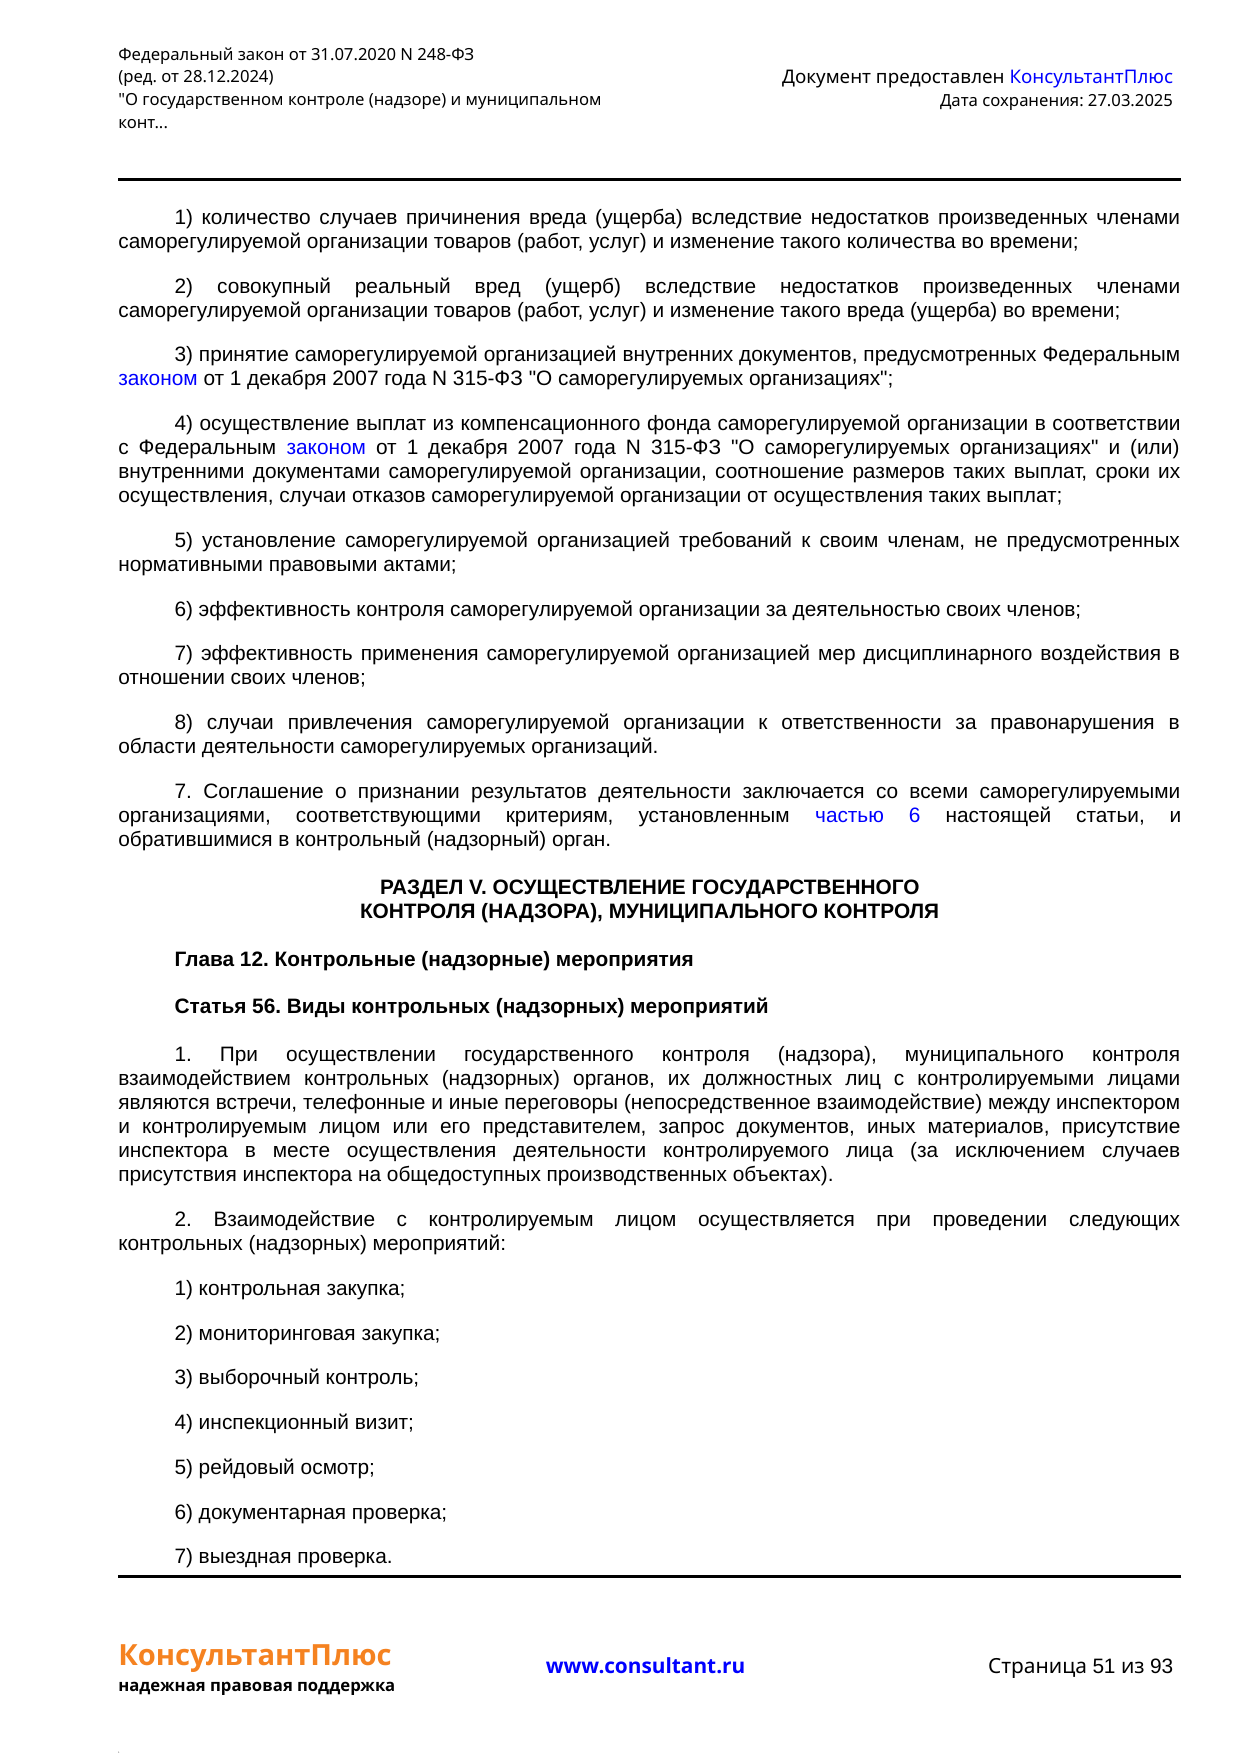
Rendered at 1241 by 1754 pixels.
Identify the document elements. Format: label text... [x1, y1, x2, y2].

title РАЗДЕЛ V. ОСУЩЕСТВЛЕНИЕ ГОСУДАРСТВЕННОГО [118, 874, 1181, 898]
text 5) установление саморегулируемой организацией требований к своим членам, не предусмотренных нормативными правовыми актами; [118, 528, 1181, 576]
text 3) принятие саморегулируемой организацией внутренних документов, предусмотренных Федеральным законом от 1 декабря 2007 года N 315-ФЗ "О саморегулируемых организациях"; [118, 342, 1181, 390]
text 7) эффективность применения саморегулируемой организацией мер дисциплинарного воздействия в отношении своих членов; [118, 641, 1181, 689]
text 2) мониторинговая закупка; [118, 1320, 1181, 1344]
title Глава 12. Контрольные (надзорные) мероприятия [118, 946, 1181, 970]
text 2) совокупный реальный вред (ущерб) вследствие недостатков произведенных членами саморегулируемой организации товаров (работ, услуг) и изменение такого вреда (ущерба) во времени; [118, 273, 1181, 321]
title Статья 56. Виды контрольных (надзорных) мероприятий [118, 994, 1181, 1018]
text 3) выборочный контроль; [118, 1365, 1181, 1389]
text 6) эффективность контроля саморегулируемой организации за деятельностью своих членов; [118, 596, 1181, 620]
text 2. Взаимодействие с контролируемым лицом осуществляется при проведении следующих контрольных (надзорных) мероприятий: [118, 1207, 1181, 1255]
text 7. Соглашение о признании результатов деятельности заключается со всеми саморегулируемыми организациями, соответствующими критериям, установленным частью 6 настоящей статьи, и обратившимися в контрольный (надзорный) орган. [118, 779, 1181, 851]
text 5) рейдовый осмотр; [118, 1455, 1181, 1479]
text 1. При осуществлении государственного контроля (надзора), муниципального контроля взаимодействием контрольных (надзорных) органов, их должностных лиц с контролируемыми лицами являются встречи, телефонные и иные переговоры (непосредственное взаимодействие) между инспектором и контролируемым лицом или его представителем, запрос документов, иных материалов, присутствие инспектора в месте осуществления деятельности контролируемого лица (за исключением случаев присутствия инспектора на общедоступных производственных объектах). [118, 1042, 1181, 1186]
text 8) случаи привлечения саморегулируемой организации к ответственности за правонарушения в области деятельности саморегулируемых организаций. [118, 710, 1181, 758]
text 6) документарная проверка; [118, 1499, 1181, 1523]
title КОНТРОЛЯ (НАДЗОРА), МУНИЦИПАЛЬНОГО КОНТРОЛЯ [118, 898, 1181, 922]
text 4) осуществление выплат из компенсационного фонда саморегулируемой организации в соответствии с Федеральным законом от 1 декабря 2007 года N 315-ФЗ "О саморегулируемых организациях" и (или) внутренними документами саморегулируемой организации, соотношение размеров таких выплат, сроки их осуществления, случаи отказов саморегулируемой организации от осуществления таких выплат; [118, 411, 1181, 507]
text 1) количество случаев причинения вреда (ущерба) вследствие недостатков произведенных членами саморегулируемой организации товаров (работ, услуг) и изменение такого количества во времени; [118, 205, 1181, 253]
text 7) выездная проверка. [118, 1544, 1181, 1568]
text 1) контрольная закупка; [118, 1276, 1181, 1299]
text 4) инспекционный визит; [118, 1410, 1181, 1434]
